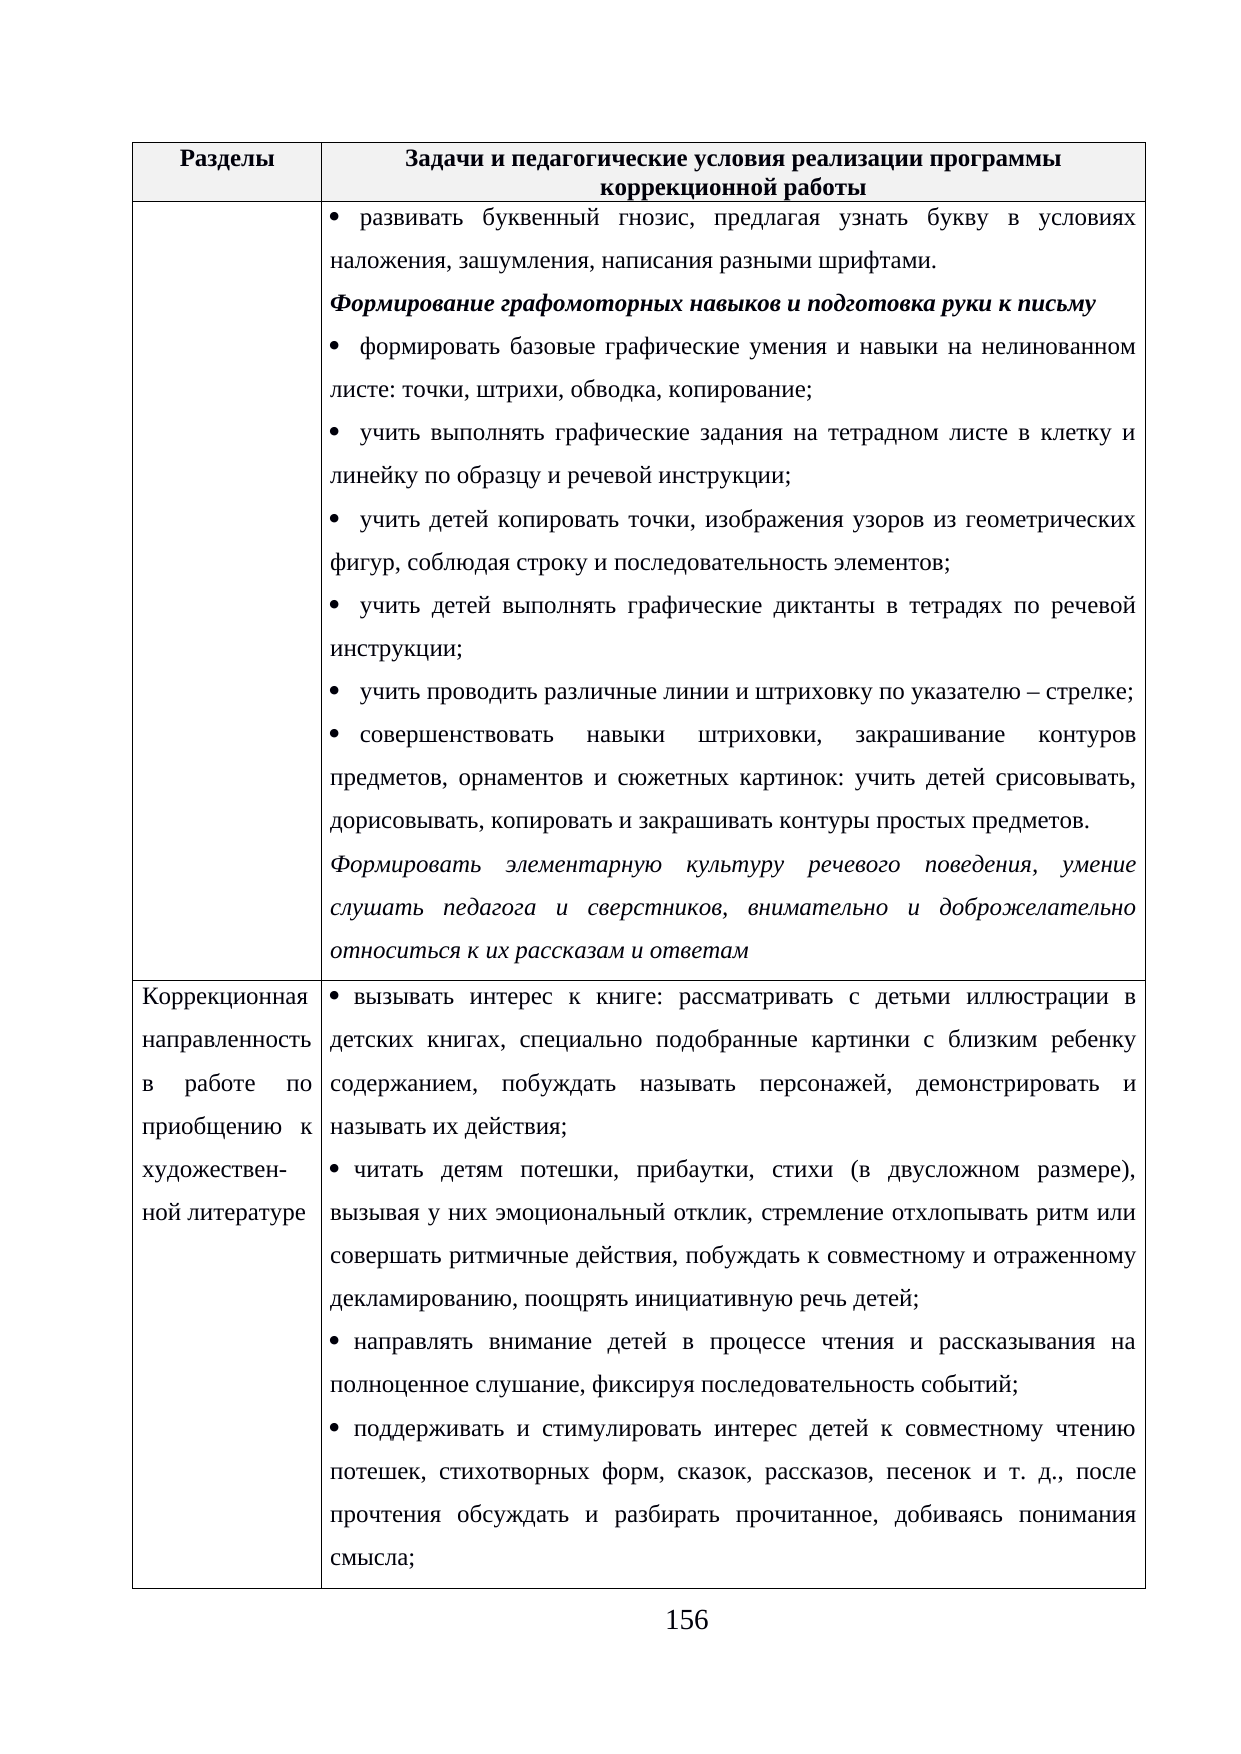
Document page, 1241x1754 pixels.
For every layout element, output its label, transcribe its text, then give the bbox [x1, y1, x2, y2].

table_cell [322, 981, 1145, 1587]
table_header Разделы [133, 143, 321, 201]
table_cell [133, 202, 321, 980]
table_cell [133, 981, 321, 1587]
table_header Задачи и педагогические условия реализации программы коррекционной работы [322, 143, 1145, 201]
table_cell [322, 202, 1145, 980]
